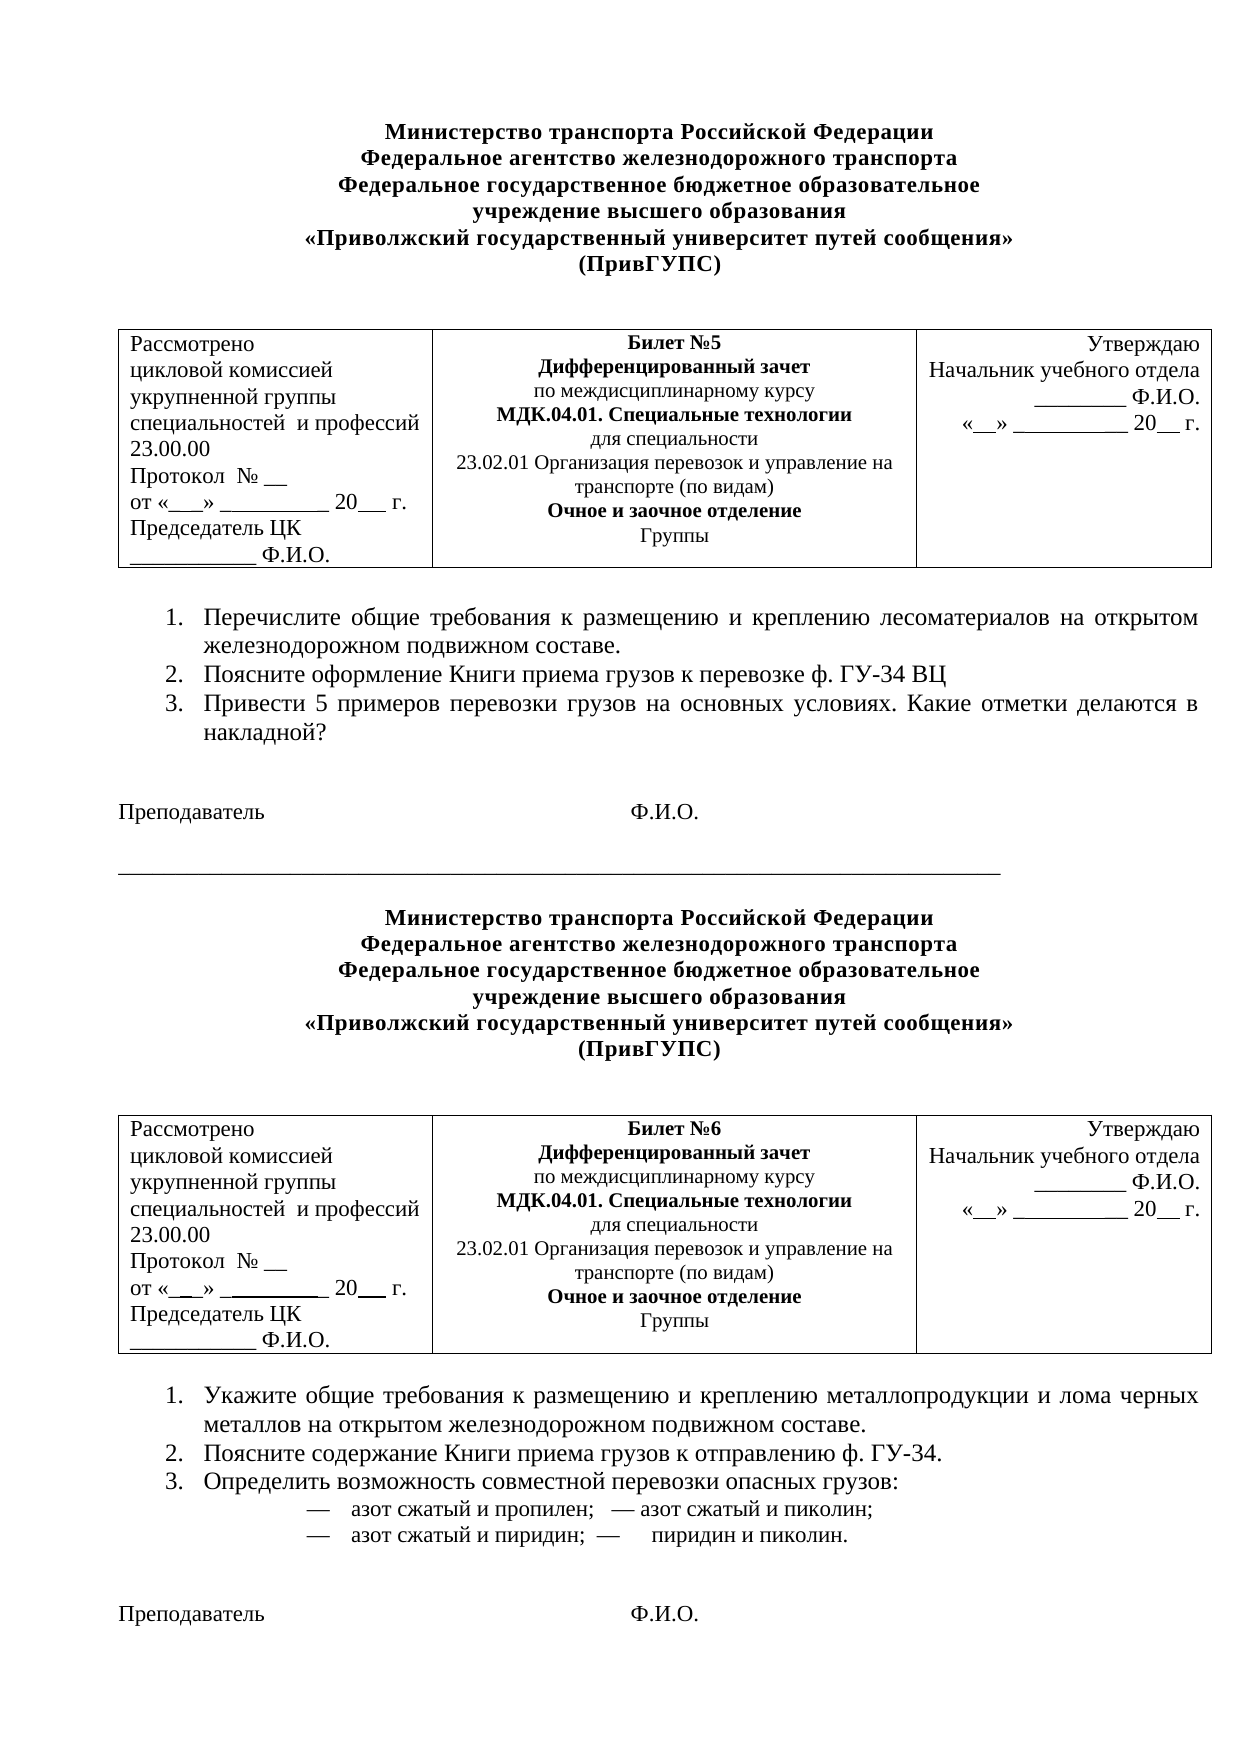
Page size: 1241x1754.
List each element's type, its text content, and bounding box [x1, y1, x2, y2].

table_header Укажите общие требования к размещению и креплению металлопродукции и лома черных металлов на открытом железнодорожном подвижном составе. [192, 1380, 1211, 1438]
table_cell [118, 688, 192, 746]
table_cell Определить возможность совместной перевозки опасных грузов: — азот сжатый и пропилен; — азот сжатый и пиколин; — азот сжатый и пиридин; — пиридин и пиколин. [192, 1466, 1211, 1548]
text «Приволжский государственный университет путей сообщения» [118, 1009, 1200, 1035]
table_header [118, 1380, 192, 1438]
table_cell Поясните содержание Книги приема грузов к отправлению ф. ГУ-34. [192, 1438, 1211, 1466]
table_cell Поясните оформление Книги приема грузов к перевозке ф. ГУ-34 ВЦ [192, 659, 1211, 688]
text Преподаватель Ф.И.О. [118, 1601, 1181, 1627]
table_cell [118, 659, 192, 688]
table_cell [118, 1466, 192, 1548]
text (ПривГУПС) [118, 250, 1181, 276]
text Федеральное агентство железнодорожного транспорта [118, 144, 1200, 171]
text Федеральное государственное бюджетное образовательное [118, 171, 1200, 197]
table_cell Привести 5 примеров перевозки грузов на основных условиях. Какие отметки делаются в накладной? [192, 688, 1211, 746]
table_header Утверждаю Начальник учебного отдела ________ Ф.И.О. « » _ __ 20 г. [917, 330, 1211, 567]
text Преподаватель Ф.И.О. [118, 798, 1181, 824]
text Министерство транспорта Российской Федерации [118, 904, 1200, 930]
table_header Перечислите общие требования к размещению и креплению лесоматериалов на открытом железнодорожном подвижном составе. [192, 602, 1211, 659]
text Федеральное агентство железнодорожного транспорта [118, 930, 1200, 956]
table_cell [118, 1438, 192, 1466]
text учреждение высшего образования [118, 983, 1200, 1009]
table_header Утверждаю Начальник учебного отдела ________ Ф.И.О. « » _ __ 20 г. [917, 1116, 1211, 1353]
text Федеральное государственное бюджетное образовательное [118, 956, 1200, 983]
text «Приволжский государственный университет путей сообщения» [118, 223, 1200, 250]
table_header Билет №6 Дифференцированный зачет по междисциплинарному курсу МДК.04.01. Специальные технологии для специальности 23.02.01 Организация перевозок и управление на транспорте (по видам) Очное и заочное отделение Группы [433, 1116, 916, 1353]
table_header Билет №5 Дифференцированный зачет по междисциплинарному курсу МДК.04.01. Специальные технологии для специальности 23.02.01 Организация перевозок и управление на транспорте (по видам) Очное и заочное отделение Группы [433, 330, 916, 567]
text _____________________________________________________________________________ [118, 851, 1181, 877]
text учреждение высшего образования [118, 197, 1200, 223]
table_header [118, 602, 192, 659]
text Министерство транспорта Российской Федерации [118, 118, 1200, 144]
text (ПривГУПС) [118, 1035, 1181, 1062]
